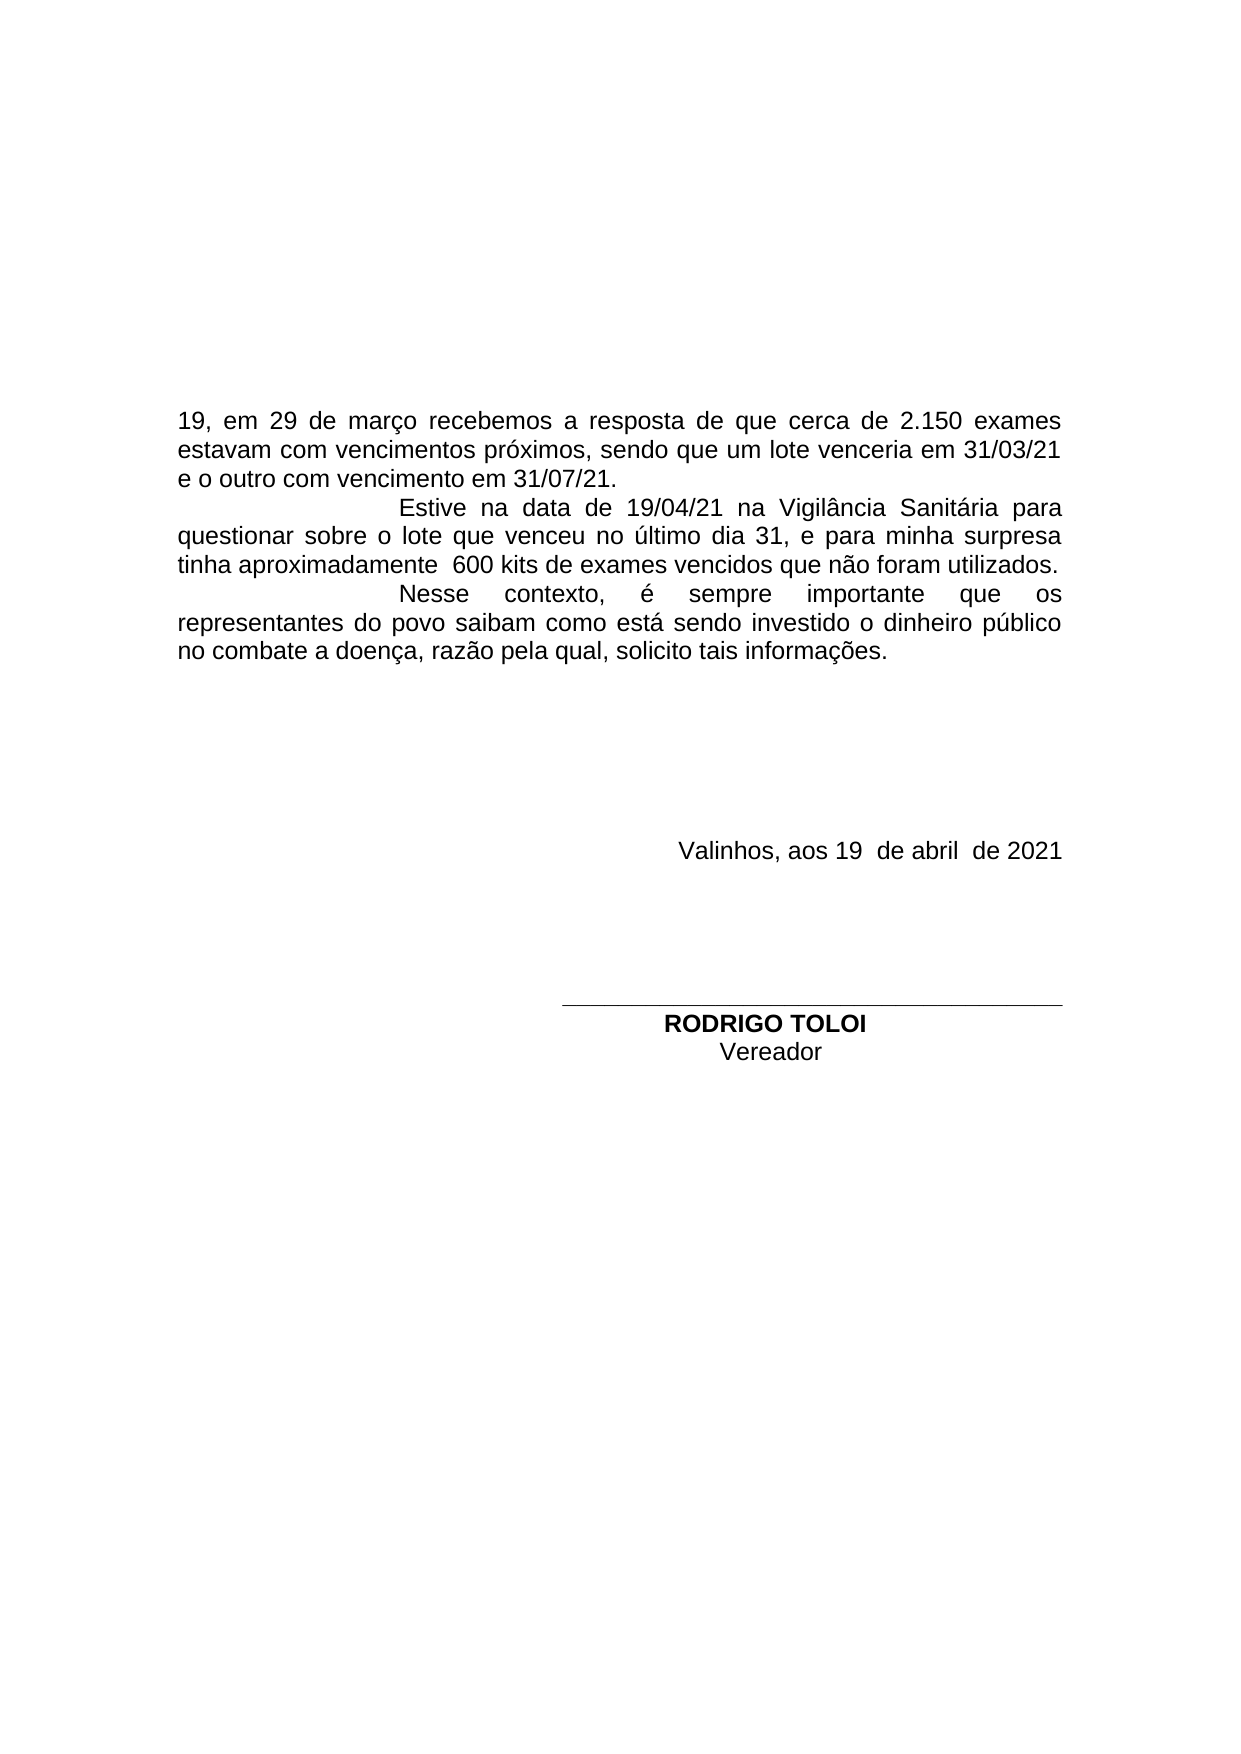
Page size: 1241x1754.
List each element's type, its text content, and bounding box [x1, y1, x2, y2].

text RODRIGO TOLOI [546, 1009, 1063, 1037]
text ____________________________________ [398, 980, 1063, 1009]
text Vereador [546, 1037, 1063, 1066]
text Estive na data de 19/04/21 na Vigilância Sanitária para questionar sobre o lote que venceu no último dia 31, e para minha surpresa tinha aproximadamente 600 kits de exames vencidos que não foram utilizados. [177, 493, 1063, 579]
text Valinhos, aos 19 de abril de 2021 [177, 836, 1063, 865]
text 19, em 29 de março recebemos a resposta de que cerca de 2.150 exames estavam com vencimentos próximos, sendo que um lote venceria em 31/03/21 e o outro com vencimento em 31/07/21. [177, 406, 1063, 493]
text Nesse contexto, é sempre importante que os representantes do povo saibam como está sendo investido o dinheiro público no combate a doença, razão pela qual, solicito tais informações. [177, 579, 1063, 665]
